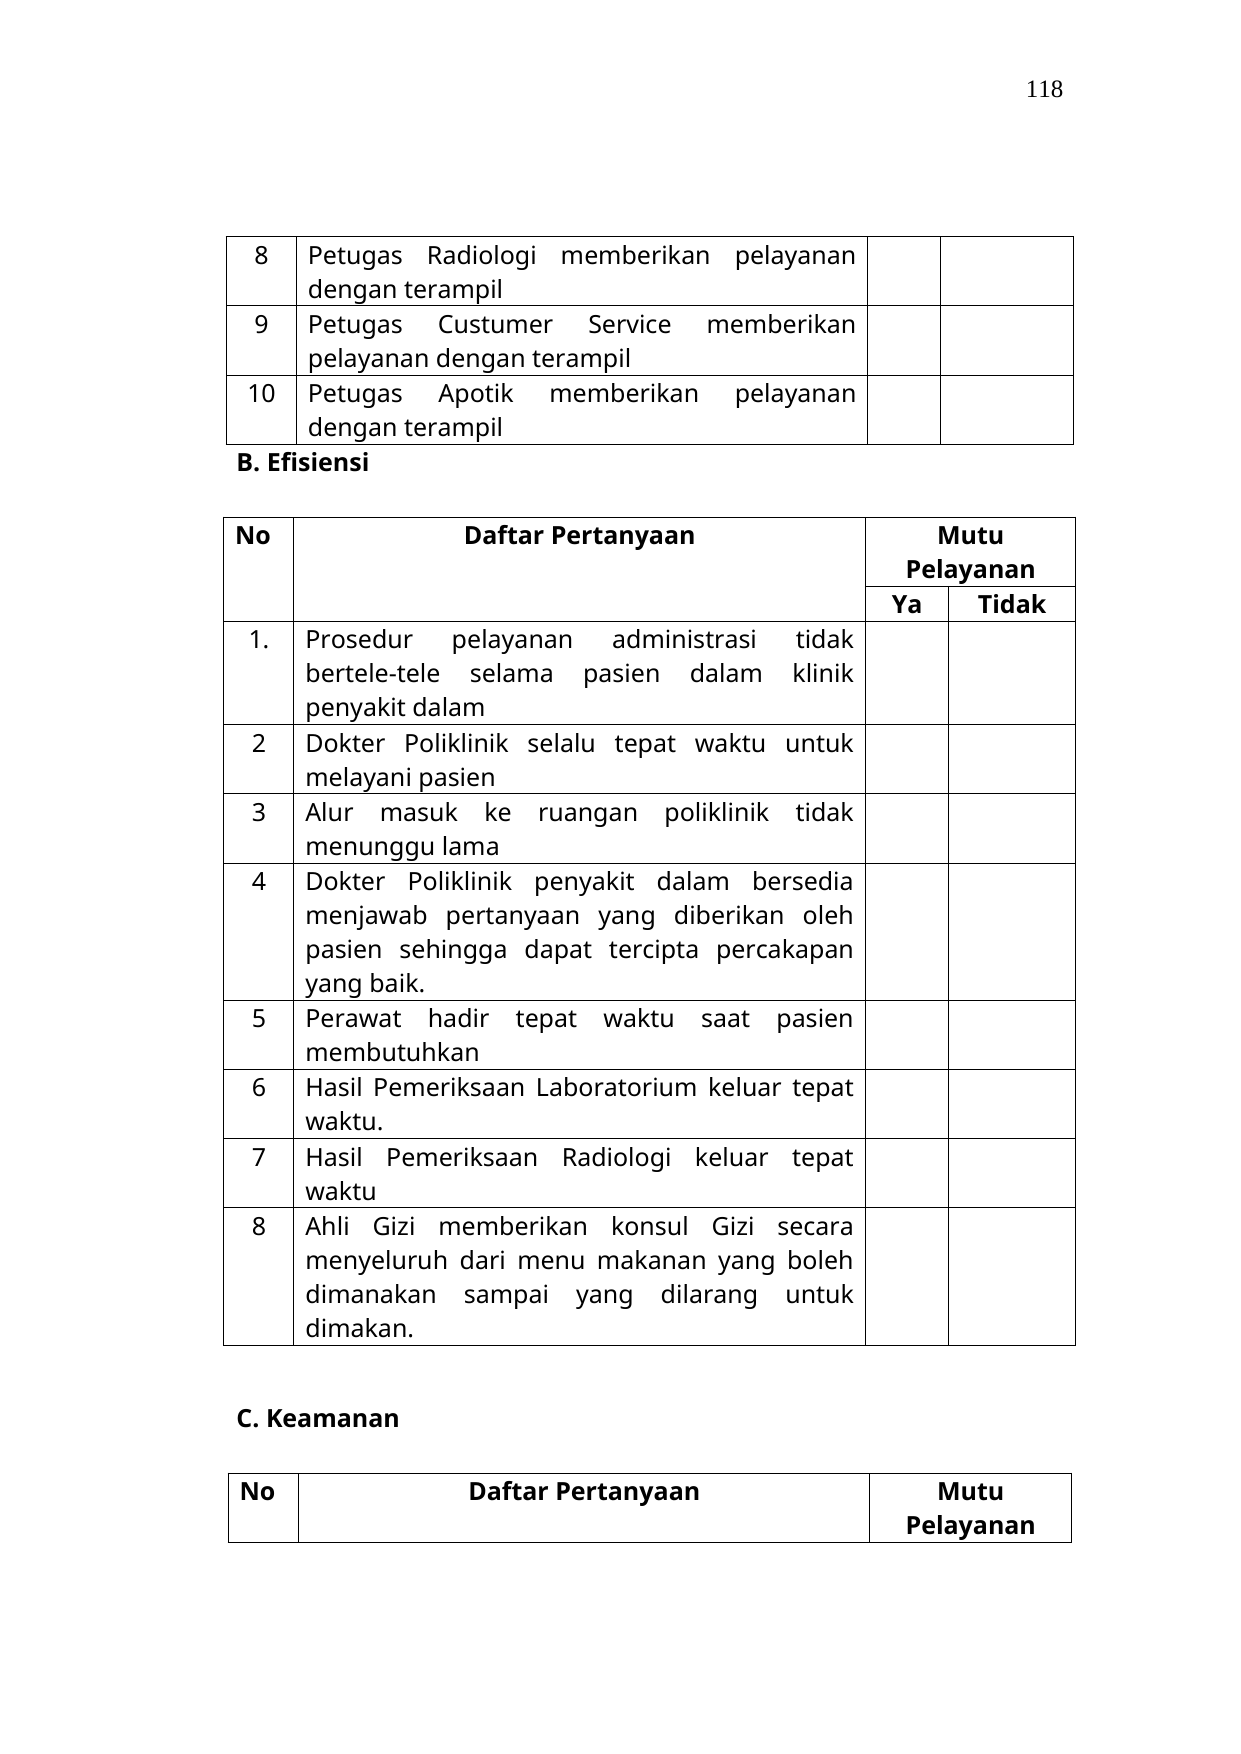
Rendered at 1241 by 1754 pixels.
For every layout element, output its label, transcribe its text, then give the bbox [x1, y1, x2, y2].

table_cell [941, 306, 1073, 374]
table_cell [949, 1208, 1075, 1344]
table_cell [866, 864, 948, 1000]
table_cell Petugas Custumer Service memberikan pelayanan dengan terampil [297, 306, 867, 374]
table_cell Ahli Gizi memberikan konsul Gizi secara menyeluruh dari menu makanan yang boleh dimanakan sampai yang dilarang untuk dimakan. [294, 1208, 865, 1344]
table_cell Hasil Pemeriksaan Radiologi keluar tepat waktu [294, 1139, 865, 1207]
table_cell [866, 1070, 948, 1138]
table_cell Petugas Radiologi memberikan pelayanan dengan terampil [297, 237, 867, 305]
table_cell Tidak [949, 587, 1075, 621]
table_cell 7 [224, 1139, 293, 1207]
table_cell 3 [224, 794, 293, 862]
table_cell Ya [866, 587, 948, 621]
table_cell [866, 1001, 948, 1069]
table_cell 5 [224, 1001, 293, 1069]
table_cell 8 [227, 237, 296, 305]
table_cell [866, 1139, 948, 1207]
table_cell 2 [224, 725, 293, 793]
table_header Daftar Pertanyaan [299, 1474, 869, 1542]
table_cell [949, 622, 1075, 724]
table_cell [949, 1070, 1075, 1138]
table_cell 10 [227, 376, 296, 444]
table_cell [949, 1001, 1075, 1069]
table_cell [866, 725, 948, 793]
table_cell 6 [224, 1070, 293, 1138]
table_cell [868, 237, 940, 305]
table_cell Dokter Poliklinik penyakit dalam bersedia menjawab pertanyaan yang diberikan oleh pasien sehingga dapat tercipta percakapan yang baik. [294, 864, 865, 1000]
table_cell [868, 376, 940, 444]
table_cell 4 [224, 864, 293, 1000]
table_cell Alur masuk ke ruangan poliklinik tidak menunggu lama [294, 794, 865, 862]
table_cell Hasil Pemeriksaan Laboratorium keluar tepat waktu. [294, 1070, 865, 1138]
table_cell [941, 237, 1073, 305]
table_cell [949, 725, 1075, 793]
table_cell [949, 864, 1075, 1000]
table_cell [868, 306, 940, 374]
table_header Mutu Pelayanan [866, 518, 1075, 586]
table_header Mutu Pelayanan [870, 1474, 1071, 1542]
table_cell 8 [224, 1208, 293, 1344]
table_cell Prosedur pelayanan administrasi tidak bertele-tele selama pasien dalam klinik penyakit dalam [294, 622, 865, 724]
table_cell Petugas Apotik memberikan pelayanan dengan terampil [297, 376, 867, 444]
table_cell Perawat hadir tepat waktu saat pasien membutuhkan [294, 1001, 865, 1069]
text B. Efisiensi [236, 445, 1063, 479]
table_header No [224, 518, 293, 621]
table_cell [866, 1208, 948, 1344]
table_cell 9 [227, 306, 296, 374]
table_header Daftar Pertanyaan [294, 518, 865, 621]
table_cell [866, 794, 948, 862]
table_cell [949, 794, 1075, 862]
table_cell [949, 1139, 1075, 1207]
table_cell [941, 376, 1073, 444]
text C. Keamanan [236, 1401, 1063, 1434]
table_cell 1. [224, 622, 293, 724]
table_cell Dokter Poliklinik selalu tepat waktu untuk melayani pasien [294, 725, 865, 793]
table_cell [866, 622, 948, 724]
table_header No [229, 1474, 298, 1542]
